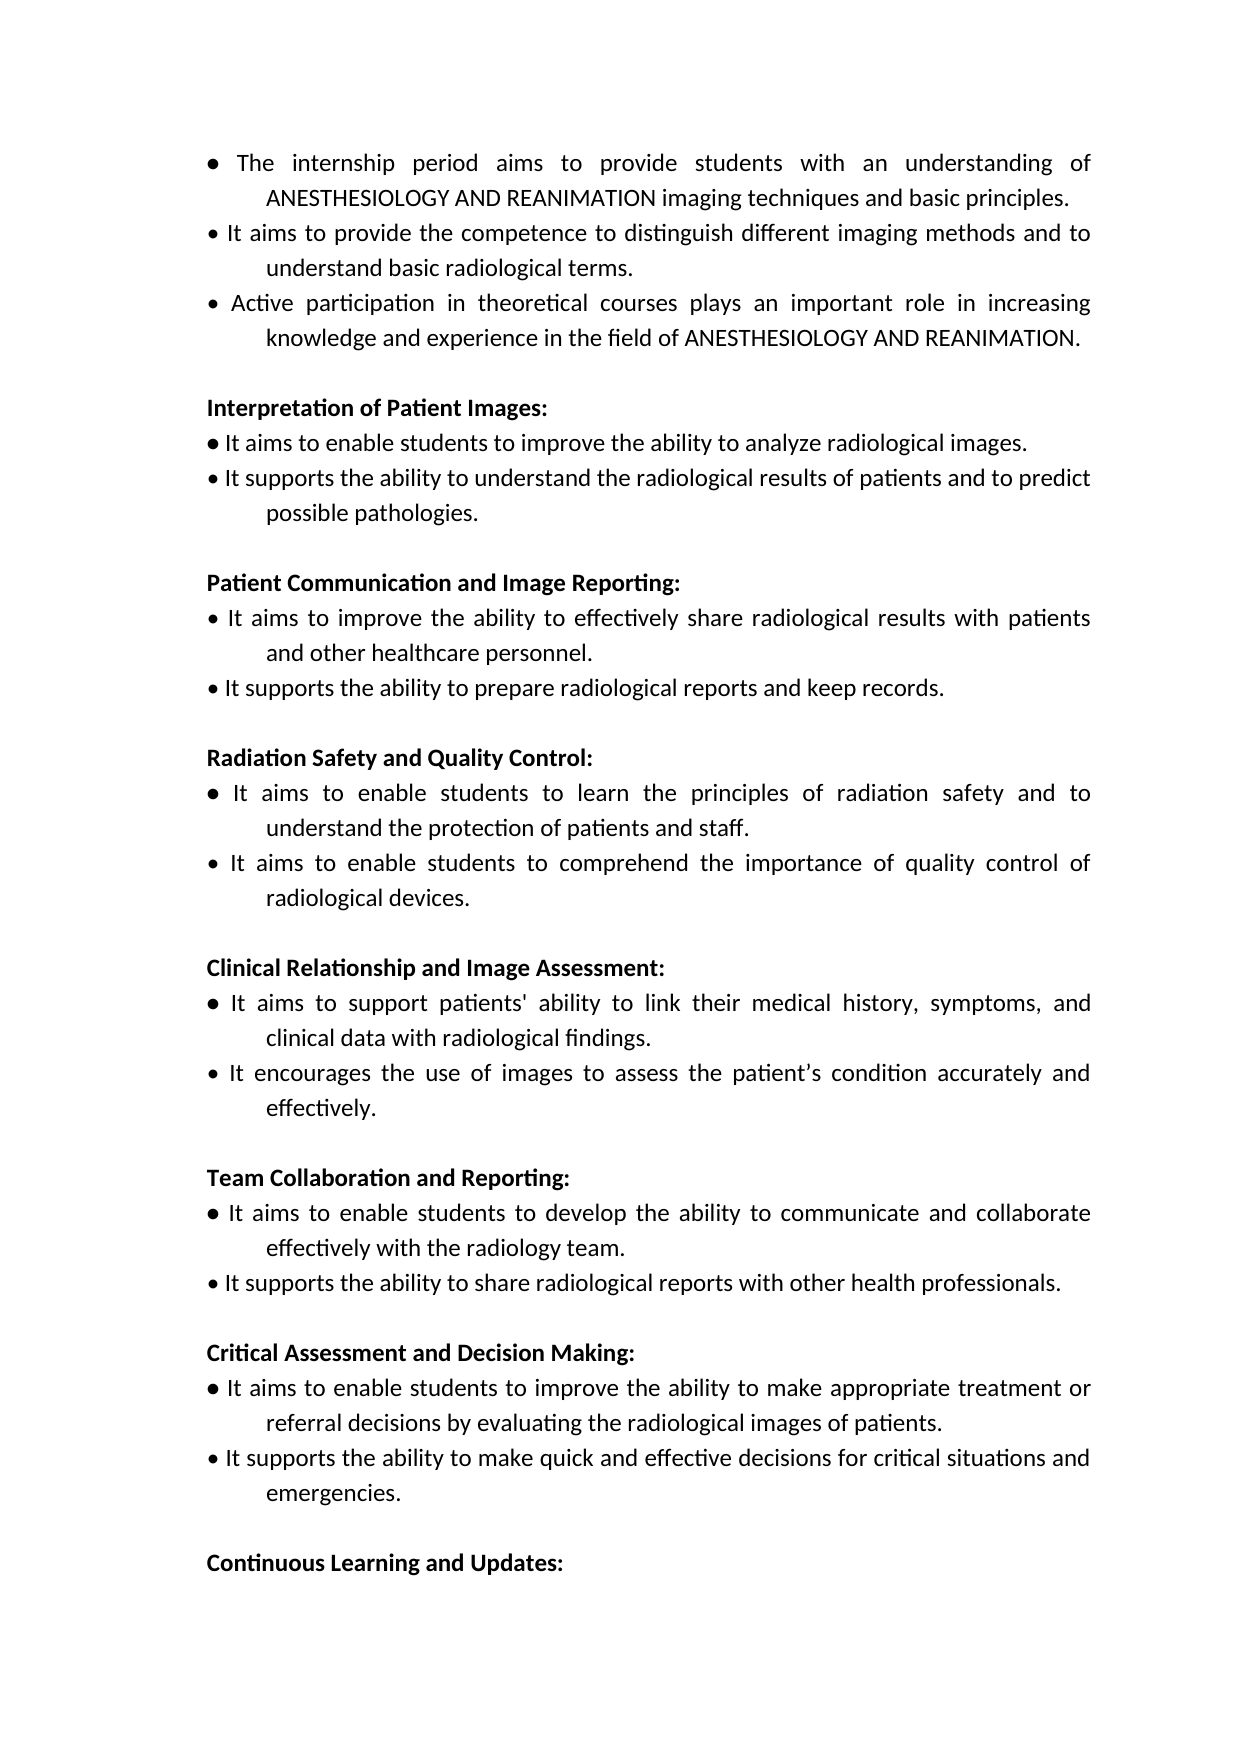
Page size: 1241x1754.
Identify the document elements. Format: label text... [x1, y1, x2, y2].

list • It aims to enable students to develop the ability to communicate and collaborate effectively with the radiology team. [207, 1198, 1093, 1263]
list • It supports the ability to prepare radiological reports and keep records. [207, 673, 1093, 703]
list • It encourages the use of images to assess the patient’s condition accurately and effectively. [207, 1058, 1093, 1123]
list • It aims to enable students to learn the principles of radiation safety and to understand the protection of patients and staff. [207, 778, 1093, 843]
list Patient Communication and Image Reporting: [207, 568, 1093, 598]
list • Active participation in theoretical courses plays an important role in increasing knowledge and experience in the field of ANESTHESIOLOGY AND REANIMATION. [207, 288, 1093, 353]
list • It aims to enable students to improve the ability to make appropriate treatment or referral decisions by evaluating the radiological images of patients. [207, 1373, 1093, 1438]
list • It aims to enable students to comprehend the importance of quality control of radiological devices. [207, 848, 1093, 913]
list • It aims to enable students to improve the ability to analyze radiological images. [207, 428, 1093, 458]
list • It aims to improve the ability to effectively share radiological results with patients and other healthcare personnel. [207, 603, 1093, 668]
list Critical Assessment and Decision Making: [207, 1338, 1093, 1368]
list Radiation Safety and Quality Control: [207, 743, 1093, 773]
list • It aims to provide the competence to distinguish different imaging methods and to understand basic radiological terms. [207, 218, 1093, 283]
list • It aims to support patients' ability to link their medical history, symptoms, and clinical data with radiological findings. [207, 988, 1093, 1053]
list Team Collaboration and Reporting: [207, 1163, 1093, 1193]
list Continuous Learning and Updates: [207, 1548, 1093, 1578]
list Interpretation of Patient Images: [207, 393, 1093, 423]
list • It supports the ability to understand the radiological results of patients and to predict possible pathologies. [207, 463, 1093, 528]
list • It supports the ability to share radiological reports with other health professionals. [207, 1268, 1093, 1298]
list • The internship period aims to provide students with an understanding of ANESTHESIOLOGY AND REANIMATION imaging techniques and basic principles. [207, 148, 1093, 213]
list Clinical Relationship and Image Assessment: [207, 953, 1093, 983]
list • It supports the ability to make quick and effective decisions for critical situations and emergencies. [207, 1443, 1093, 1508]
